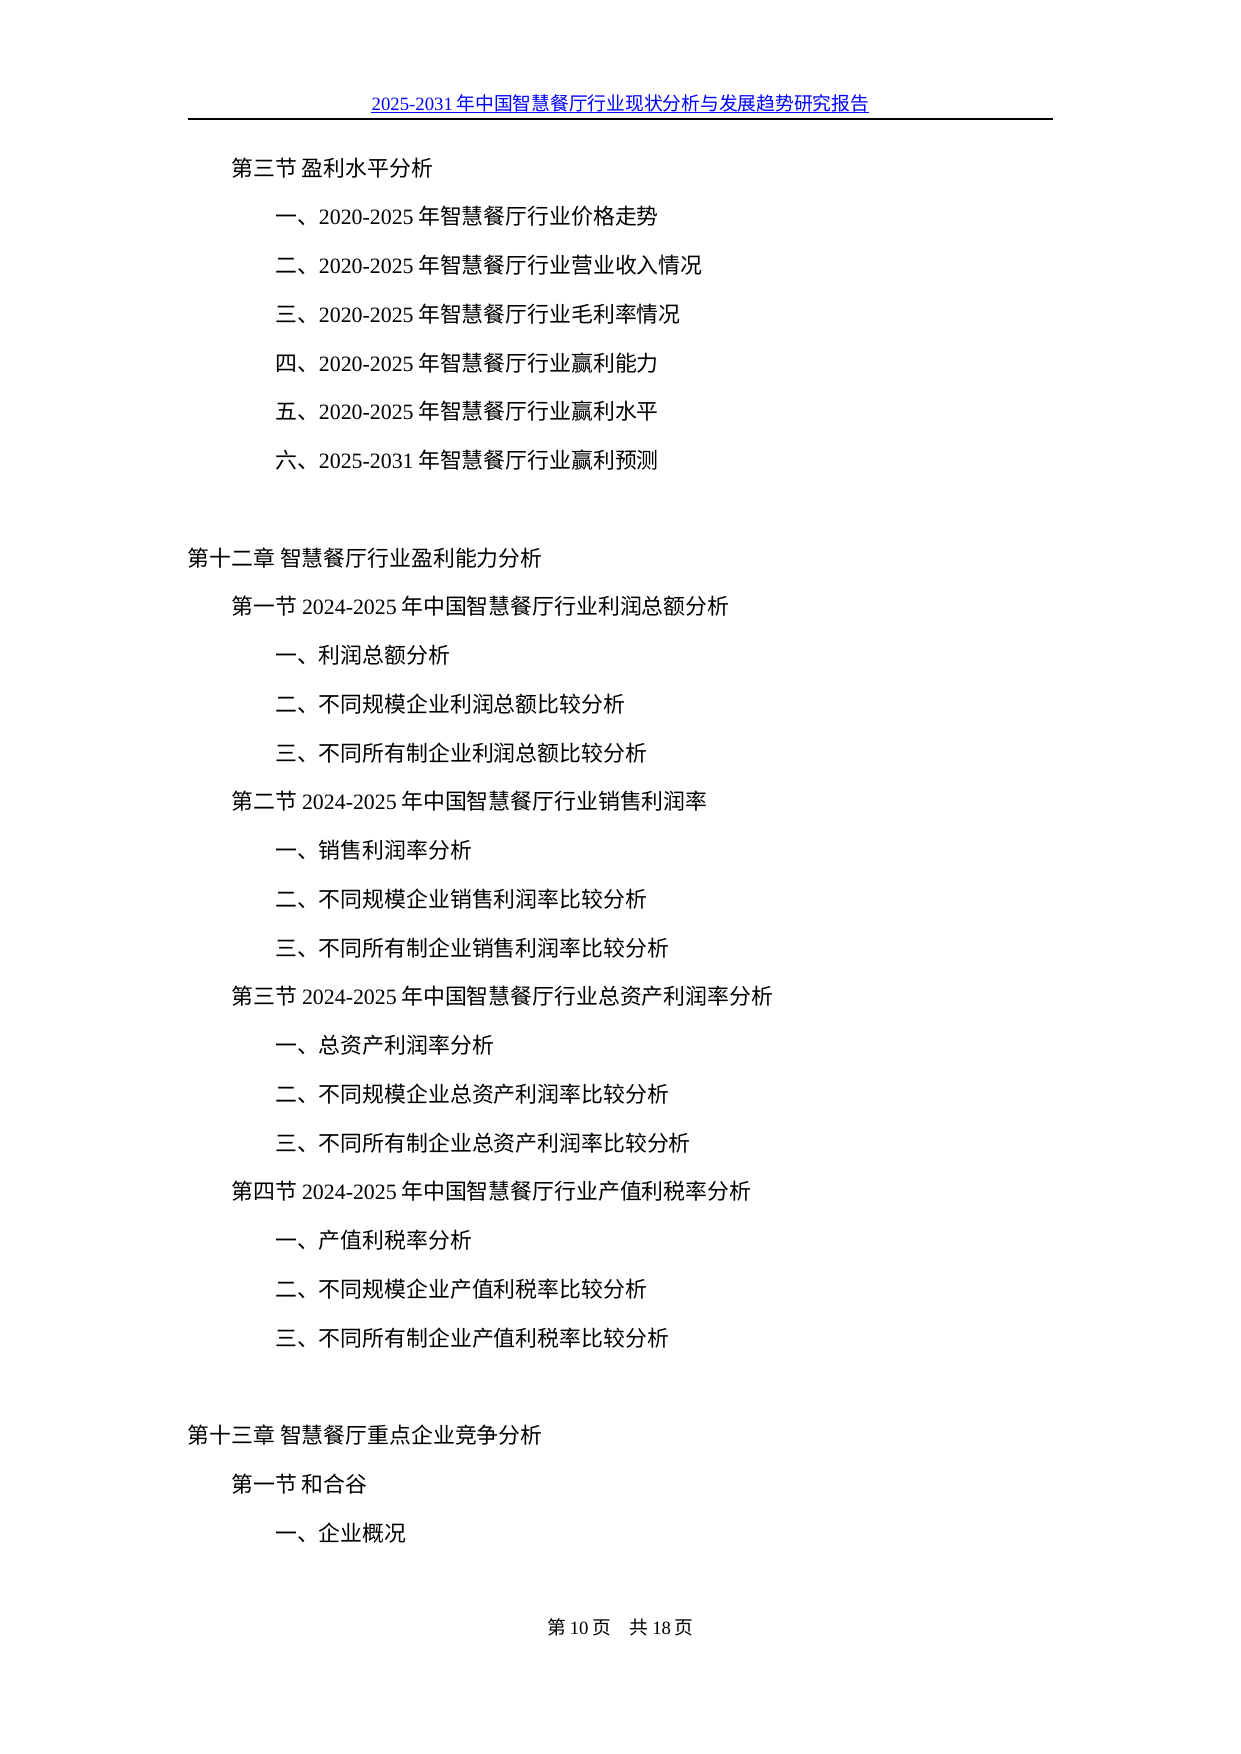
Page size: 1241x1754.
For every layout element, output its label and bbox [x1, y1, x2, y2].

text [187, 150, 1053, 1548]
